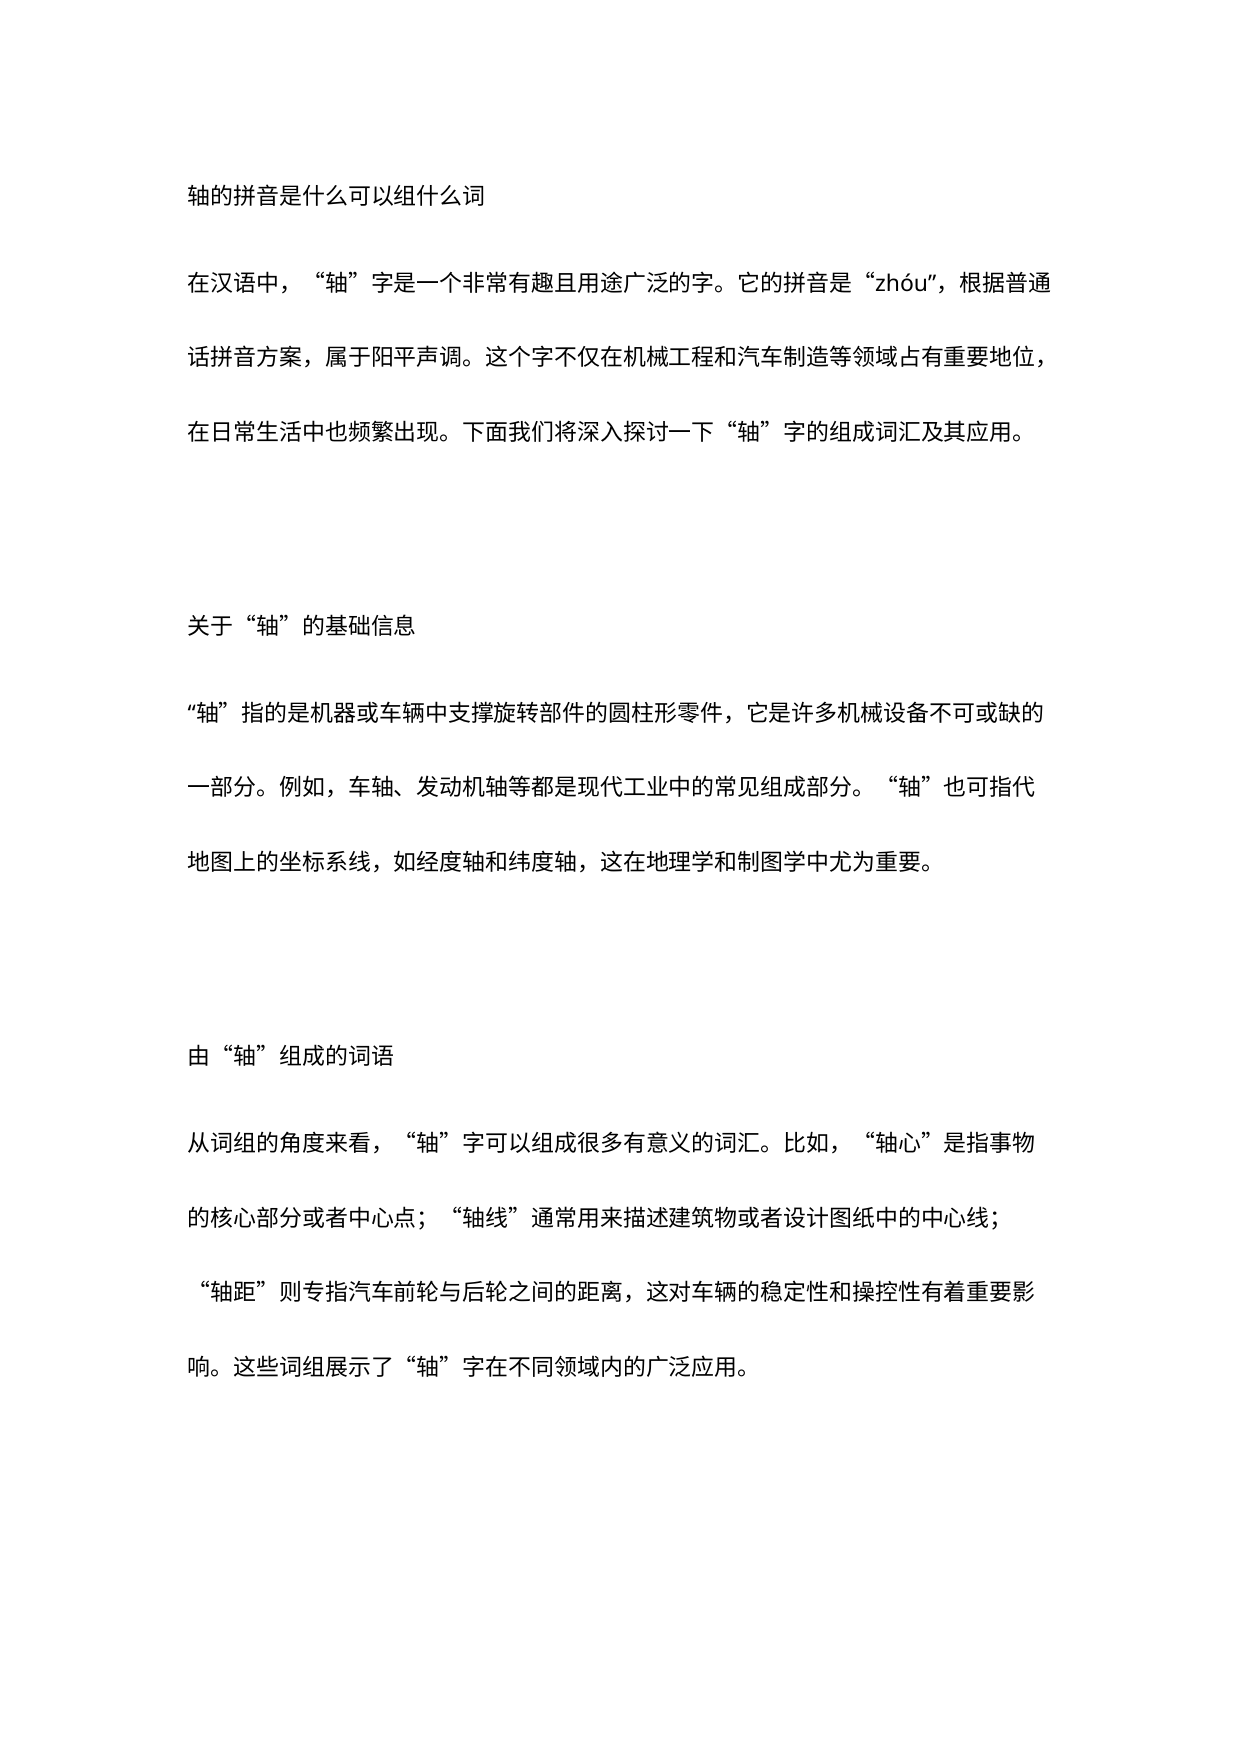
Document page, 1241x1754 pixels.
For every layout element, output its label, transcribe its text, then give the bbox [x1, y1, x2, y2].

text 由“轴”组成的词语 [187, 1022, 1053, 1087]
text 在汉语中，“轴”字是一个非常有趣且用途广泛的字。它的拼音是“zhóu”，根据普通话拼音方案，属于阳平声调。这个字不仅在机械工程和汽车制造等领域占有重要地位，在日常生活中也频繁出现。下面我们将深入探讨一下“轴”字的组成词汇及其应用。 [187, 248, 1053, 463]
text “轴”指的是机器或车辆中支撑旋转部件的圆柱形零件，它是许多机械设备不可或缺的一部分。例如，车轴、发动机轴等都是现代工业中的常见组成部分。“轴”也可指代地图上的坐标系线，如经度轴和纬度轴，这在地理学和制图学中尤为重要。 [187, 679, 1053, 893]
text 关于“轴”的基础信息 [187, 592, 1053, 657]
text 从词组的角度来看，“轴”字可以组成很多有意义的词汇。比如，“轴心”是指事物的核心部分或者中心点；“轴线”通常用来描述建筑物或者设计图纸中的中心线；“轴距”则专指汽车前轮与后轮之间的距离，这对车辆的稳定性和操控性有着重要影响。这些词组展示了“轴”字在不同领域内的广泛应用。 [187, 1109, 1053, 1398]
text 轴的拼音是什么可以组什么词 [187, 162, 1053, 227]
